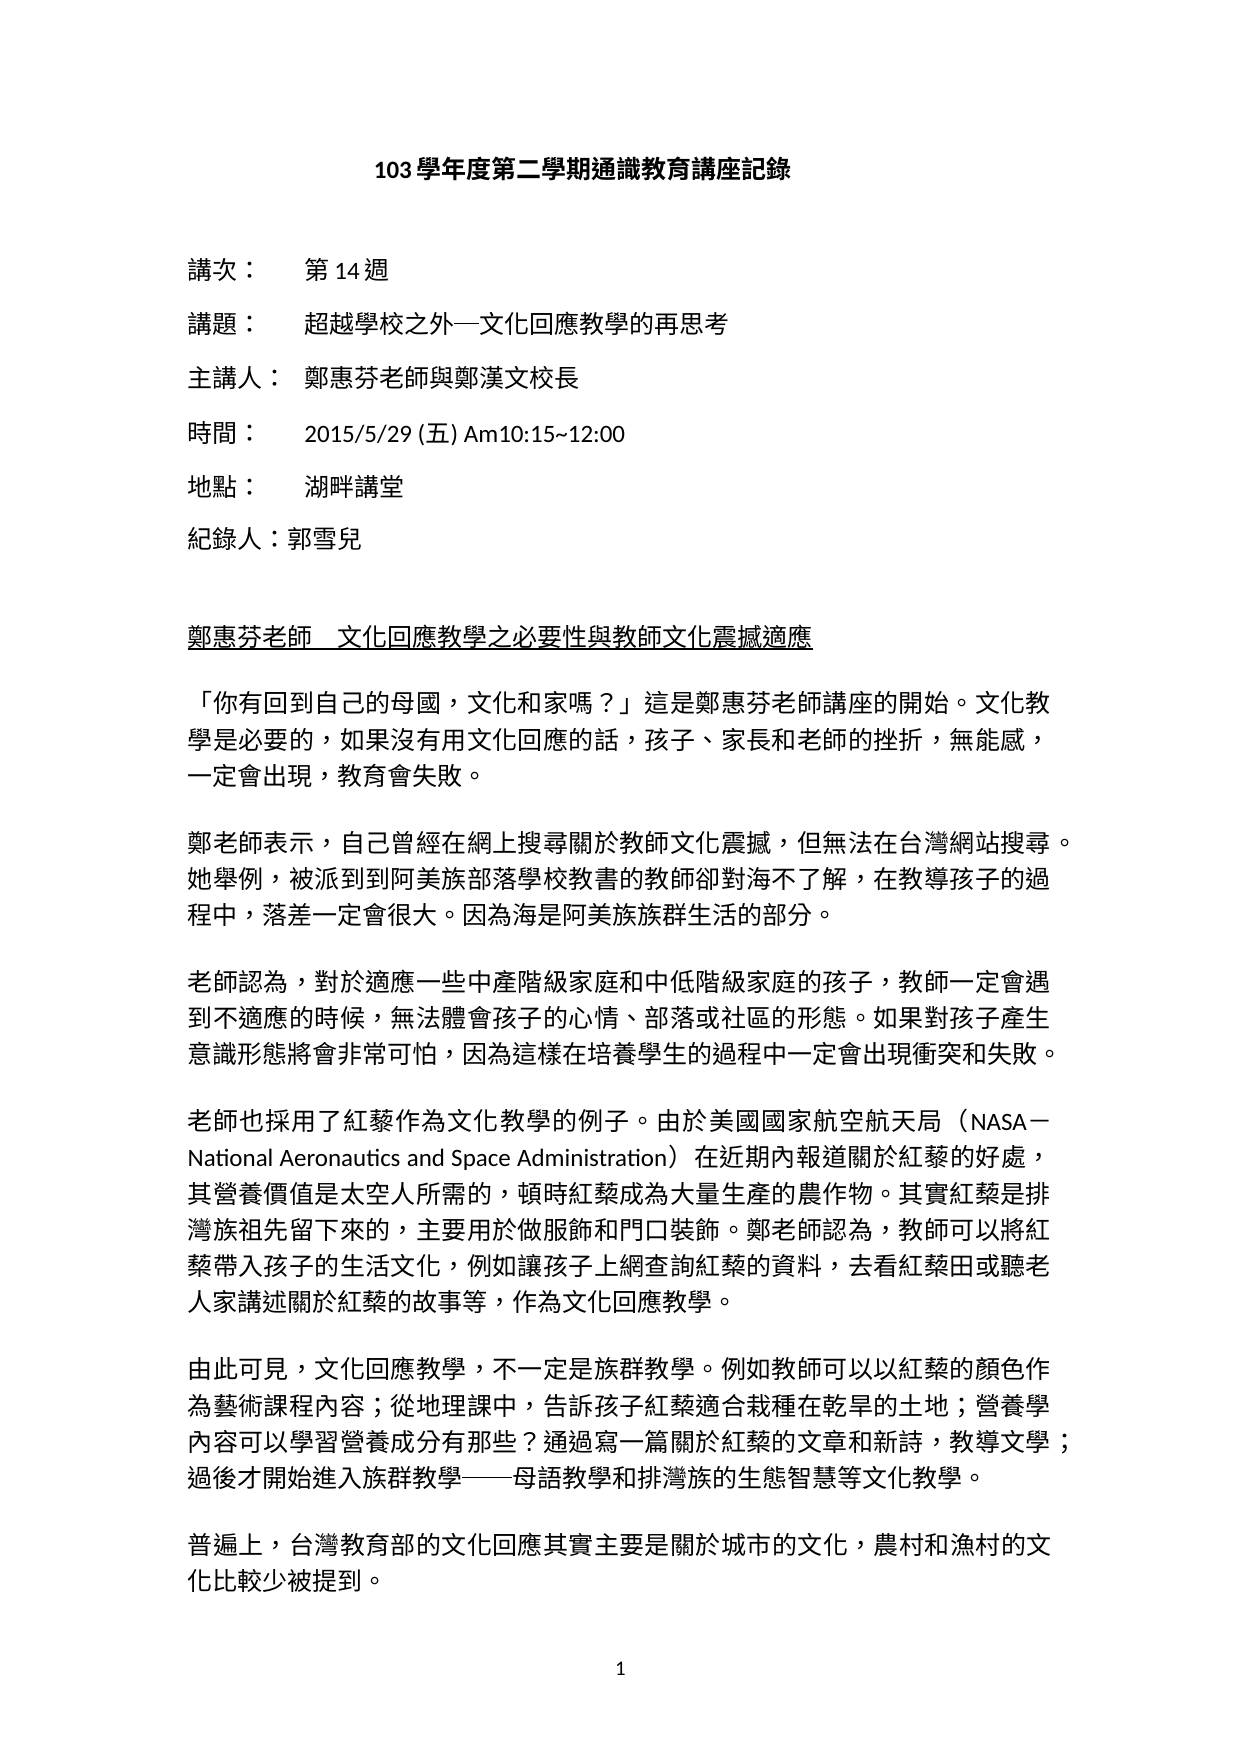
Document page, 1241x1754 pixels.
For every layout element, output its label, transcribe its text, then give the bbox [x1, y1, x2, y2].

text 普遍上，台灣教育部的文化回應其實主要是關於城市的文化，農村和漁村的文化比較少被提到。 [187, 1525, 1053, 1598]
text 紀錄人：郭雪兒 [187, 522, 1053, 556]
text 主講人： 鄭惠芬老師與鄭漢文校長 [187, 359, 1053, 395]
text 由此可見，文化回應教學，不一定是族群教學。例如教師可以以紅蔾的顏色作為藝術課程內容；從地理課中，告訴孩子紅蔾適合栽種在乾旱的土地；營養學內容可以學習營養成分有那些？通過寫一篇關於紅蔾的文章和新詩，教導文學；過後才開始進入族群教學──母語教學和排灣族的生態智慧等文化教學。 [187, 1350, 1053, 1495]
text 103學年度第二學期通識教育講座記錄 [187, 150, 978, 186]
text 鄭老師表示，自己曾經在網上搜尋關於教師文化震撼，但無法在台灣網站搜尋。她舉例，被派到到阿美族部落學校教書的教師卻對海不了解，在教導孩子的過程中，落差一定會很大。因為海是阿美族族群生活的部分。 [187, 823, 1053, 932]
text 時間： 2015/5/29 (五) Am10:15~12:00 [187, 413, 978, 449]
text 「你有回到自己的母國，文化和家嗎？」這是鄭惠芬老師講座的開始。文化教學是必要的，如果沒有用文化回應的話，孩子、家長和老師的挫折，無能感，一定會出現，教育會失敗。 [187, 684, 1053, 793]
text 老師認為，對於適應一些中產階級家庭和中低階級家庭的孩子，教師一定會遇到不適應的時候，無法體會孩子的心情、部落或社區的形態。如果對孩子產生意識形態將會非常可怕，因為這樣在培養學生的過程中一定會出現衝突和失敗。 [187, 962, 1053, 1071]
text 講題： 超越學校之外─文化回應教學的再思考 [187, 304, 1053, 341]
text 講次： 第14週 [187, 250, 978, 286]
text 老師也採用了紅藜作為文化教學的例子。由於美國國家航空航天局（NASA－National Aeronautics and Space Administration）在近期內報道關於紅藜的好處，其營養價值是太空人所需的，頓時紅蔾成為大量生產的農作物。其實紅蔾是排灣族祖先留下來的，主要用於做服飾和門口裝飾。鄭老師認為，教師可以將紅蔾帶入孩子的生活文化，例如讓孩子上網查詢紅蔾的資料，去看紅蔾田或聽老人家講述關於紅蔾的故事等，作為文化回應教學。 [187, 1102, 1053, 1319]
text 地點： 湖畔講堂 [187, 468, 978, 504]
text 鄭惠芬老師 文化回應教學之必要性與教師文化震撼適應 [187, 617, 1053, 653]
